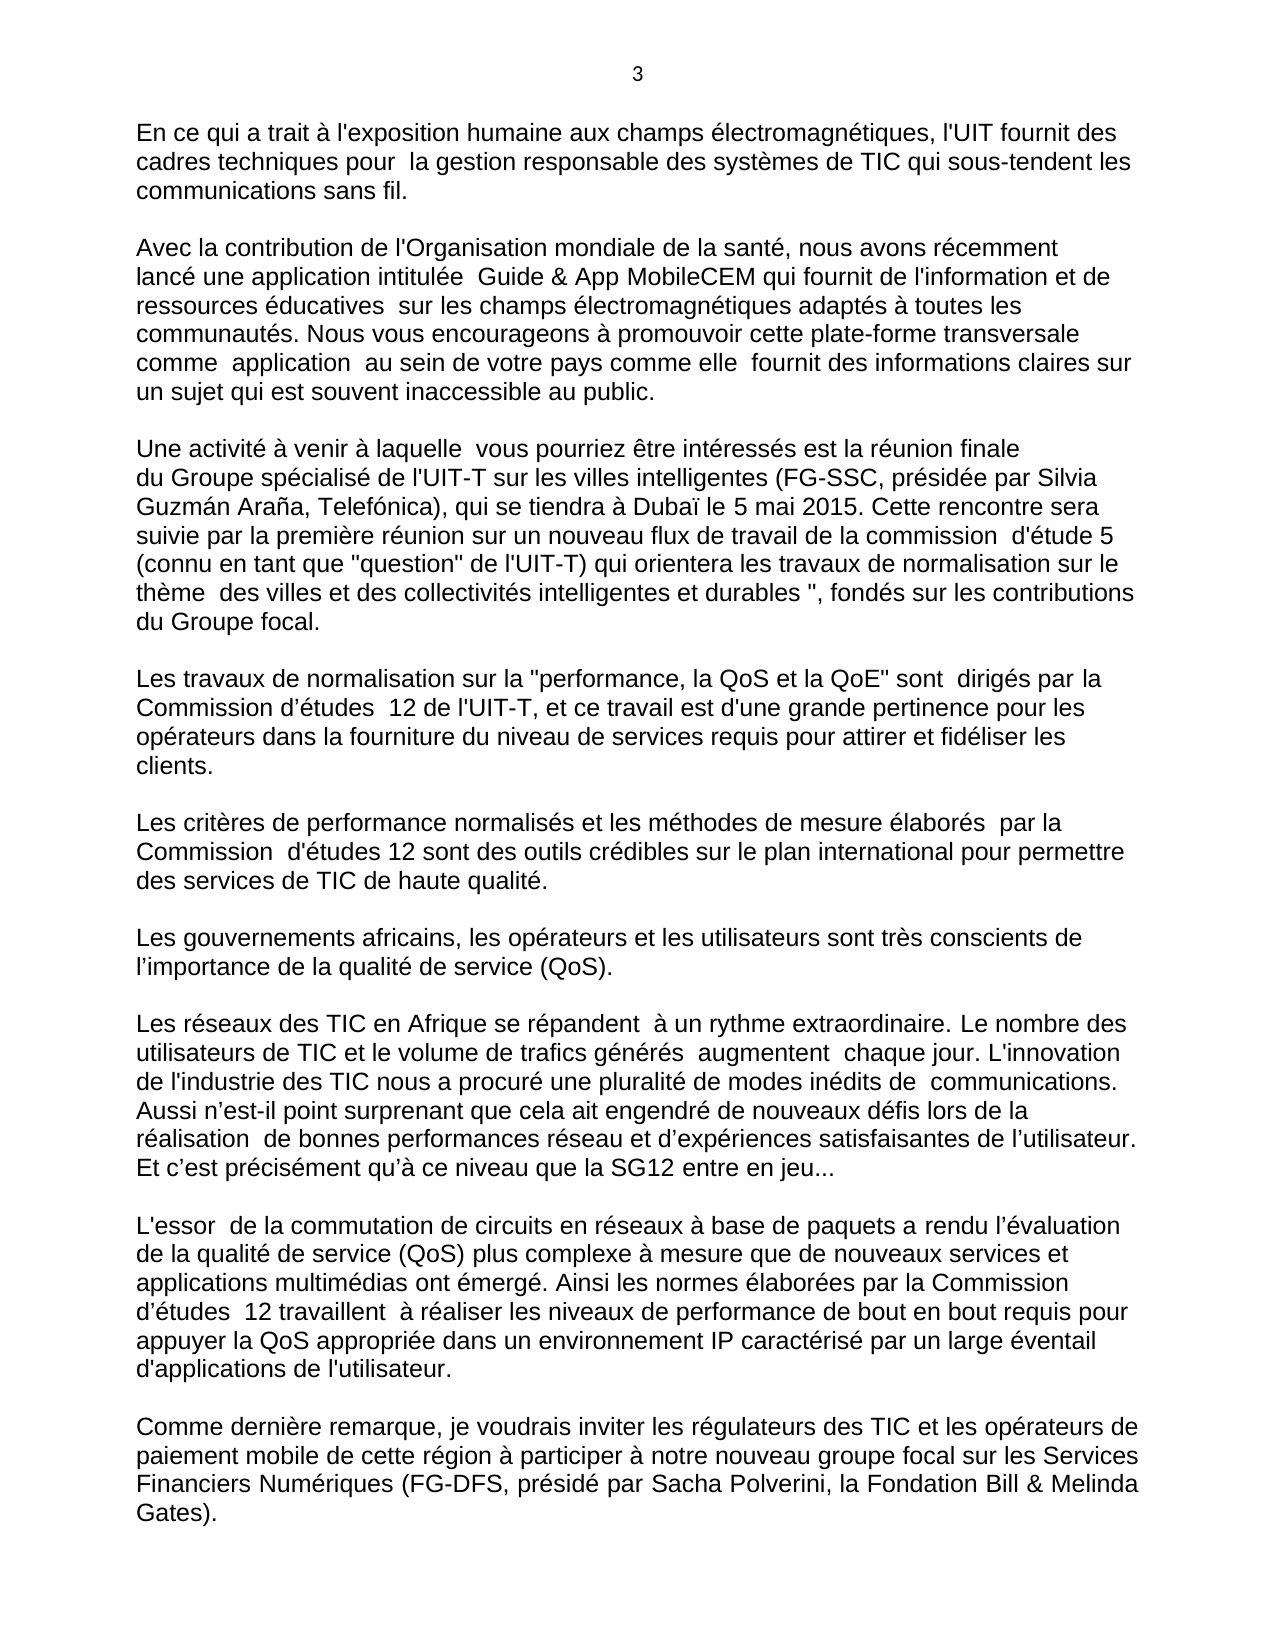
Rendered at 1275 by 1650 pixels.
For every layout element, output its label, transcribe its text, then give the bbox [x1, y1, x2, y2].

text Les critères de performance normalisés et les méthodes de mesure élaborés par la Commission d'études 12 sont des outils crédibles sur le plan international pour permettre des services de TIC de haute qualité. [136, 808, 1139, 894]
text Les réseaux des TIC en Afrique se répandent à un rythme extraordinaire. Le nombre des utilisateurs de TIC et le volume de trafics générés augmentent chaque jour. L'innovation de l'industrie des TIC nous a procuré une pluralité de modes inédits de communications. Aussi n’est-il point surprenant que cela ait engendré de nouveaux défis lors de la réalisation de bonnes performances réseau et d’expériences satisfaisantes de l’utilisateur. Et c’est précisément qu’à ce niveau que la SG12 entre en jeu... [136, 1009, 1139, 1182]
text Les gouvernements africains, les opérateurs et les utilisateurs sont très conscients de l’importance de la qualité de service (QoS). [136, 923, 1139, 981]
text Une activité à venir à laquelle vous pourriez être intéressés est la réunion finale du Groupe spécialisé de l'UIT-T sur les villes intelligentes (FG-SSC, présidée par Silvia Guzmán Araña, Telefónica), qui se tiendra à Dubaï le 5 mai 2015. Cette rencontre sera suivie par la première réunion sur un nouveau flux de travail de la commission d'étude 5 (connu en tant que "question" de l'UIT-T) qui orientera les travaux de normalisation sur le thème des villes et des collectivités intelligentes et durables ", fondés sur les contributions du Groupe focal. [136, 434, 1139, 636]
text L'essor de la commutation de circuits en réseaux à base de paquets a rendu l’évaluation de la qualité de service (QoS) plus complexe à mesure que de nouveaux services et applications multimédias ont émergé. Ainsi les normes élaborées par la Commission d’études 12 travaillent à réaliser les niveaux de performance de bout en bout requis pour appuyer la QoS appropriée dans un environnement IP caractérisé par un large éventail d'applications de l'utilisateur. [136, 1211, 1139, 1383]
text Les travaux de normalisation sur la "performance, la QoS et la QoE" sont dirigés par la Commission d’études 12 de l'UIT-T, et ce travail est d'une grande pertinence pour les opérateurs dans la fourniture du niveau de services requis pour attirer et fidéliser les clients. [136, 664, 1139, 779]
text En ce qui a trait à l'exposition humaine aux champs électromagnétiques, l'UIT fournit des cadres techniques pour la gestion responsable des systèmes de TIC qui sous-tendent les communications sans fil. [136, 118, 1139, 204]
text Avec la contribution de l'Organisation mondiale de la santé, nous avons récemment lancé une application intitulée Guide & App MobileCEM qui fournit de l'information et de ressources éducatives sur les champs électromagnétiques adaptés à toutes les communautés. Nous vous encourageons à promouvoir cette plate-forme transversale comme application au sein de votre pays comme elle fournit des informations claires sur un sujet qui est souvent inaccessible au public. [136, 233, 1139, 406]
text Comme dernière remarque, je voudrais inviter les régulateurs des TIC et les opérateurs de paiement mobile de cette région à participer à notre nouveau groupe focal sur les Services Financiers Numériques (FG-DFS, présidé par Sacha Polverini, la Fondation Bill & Melinda Gates). [136, 1412, 1139, 1527]
